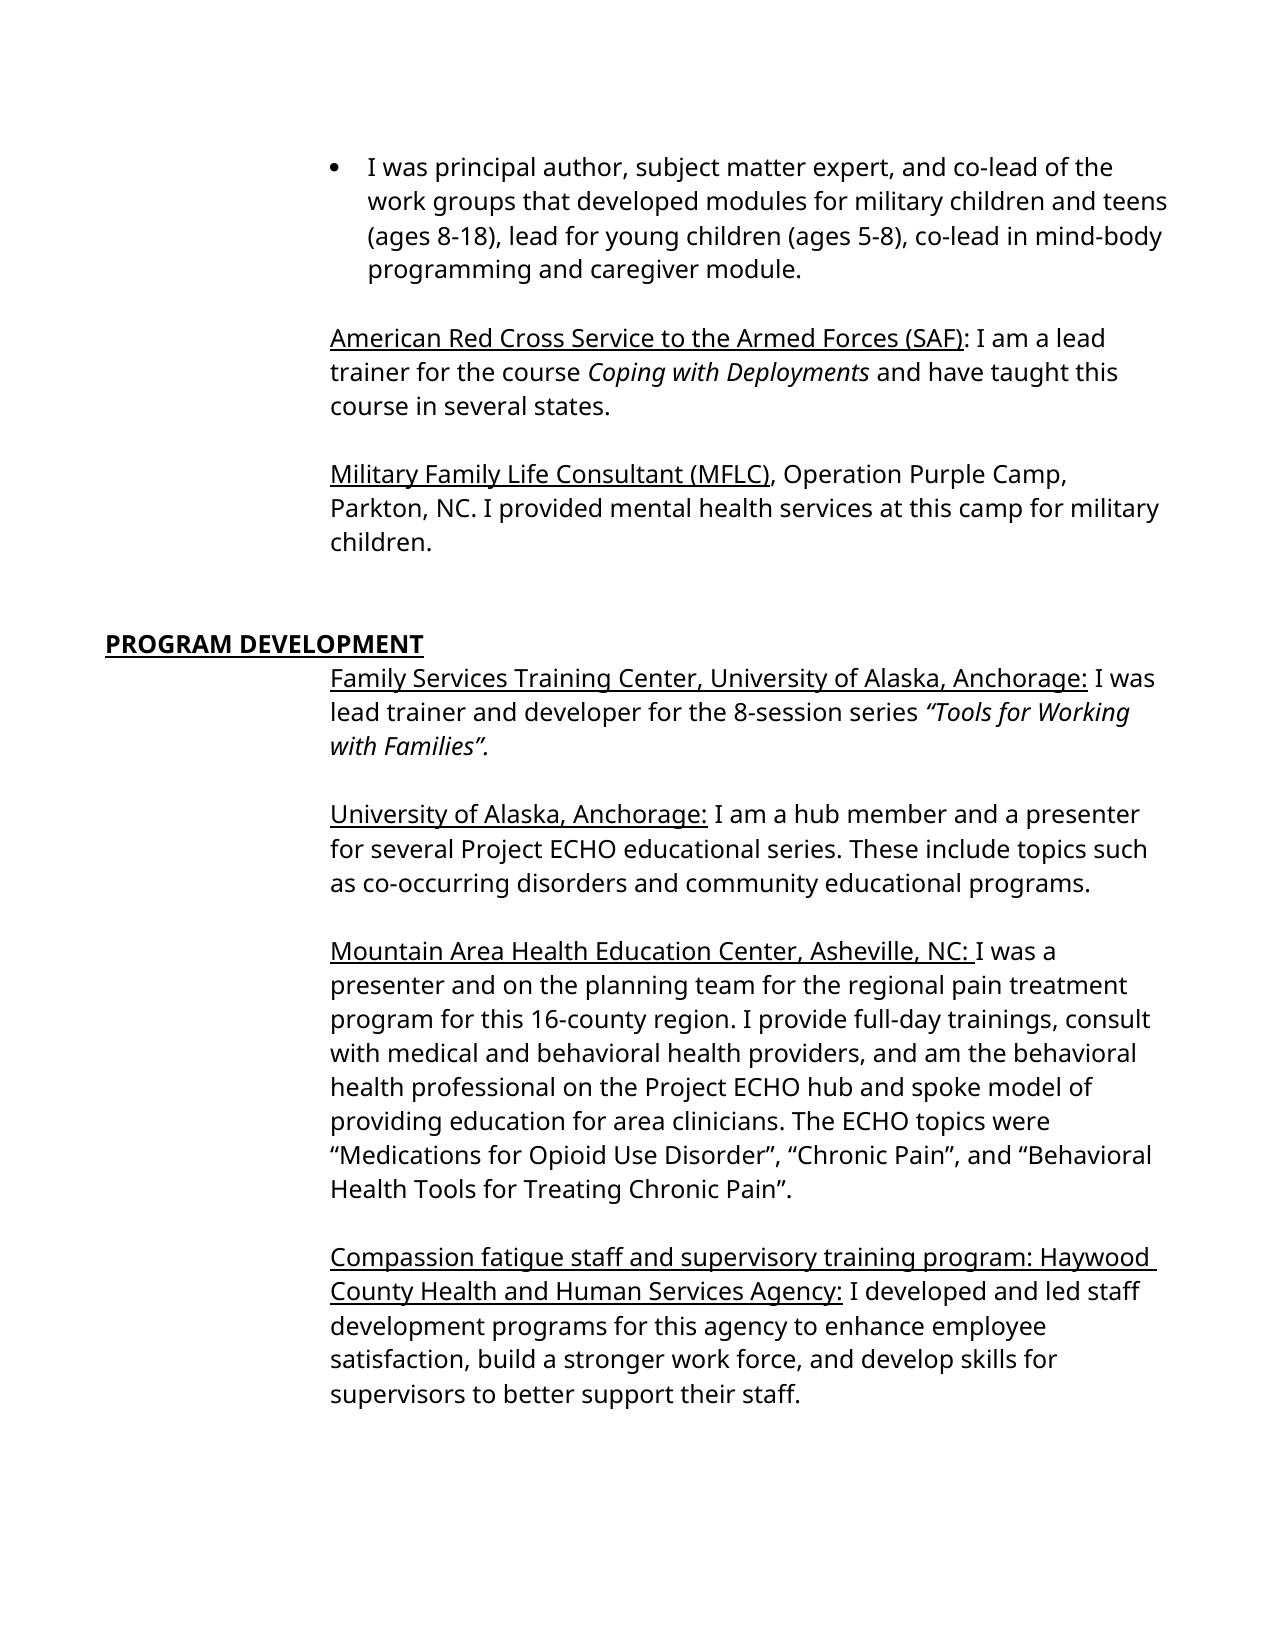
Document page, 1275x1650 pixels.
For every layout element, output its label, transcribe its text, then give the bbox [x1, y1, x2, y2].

text American Red Cross Service to the Armed Forces (SAF): I am a lead trainer for the course Coping with Deployments and have taught this course in several states. [330, 320, 1170, 422]
text PROGRAM DEVELOPMENT [105, 627, 1170, 661]
text Military Family Life Consultant (MFLC), Operation Purple Camp, Parkton, NC. I provided mental health services at this camp for military children. [330, 457, 1170, 559]
text Compassion fatigue staff and supervisory training program: Haywood County Health and Human Services Agency: I developed and led staff development programs for this agency to enhance employee satisfaction, build a stronger work force, and develop skills for supervisors to better support their staff. [330, 1240, 1170, 1410]
text Mountain Area Health Education Center, Asheville, NC: I was a presenter and on the planning team for the regional pain treatment program for this 16-county region. I provide full-day trainings, consult with medical and behavioral health providers, and am the behavioral health professional on the Project ECHO hub and spoke model of providing education for area clinicians. The ECHO topics were “Medications for Opioid Use Disorder”, “Chronic Pain”, and “Behavioral Health Tools for Treating Chronic Pain”. [105, 933, 1170, 1206]
list I was principal author, subject matter expert, and co-lead of the work groups that developed modules for military children and teens (ages 8-18), lead for young children (ages 5-8), co-lead in mind-body programming and caregiver module. [330, 150, 1170, 286]
text University of Alaska, Anchorage: I am a hub member and a presenter for several Project ECHO educational series. These include topics such as co-occurring disorders and community educational programs. [330, 797, 1170, 899]
text Family Services Training Center, University of Alaska, Anchorage: I was lead trainer and developer for the 8-session series “Tools for Working with Families”. [105, 661, 1170, 763]
